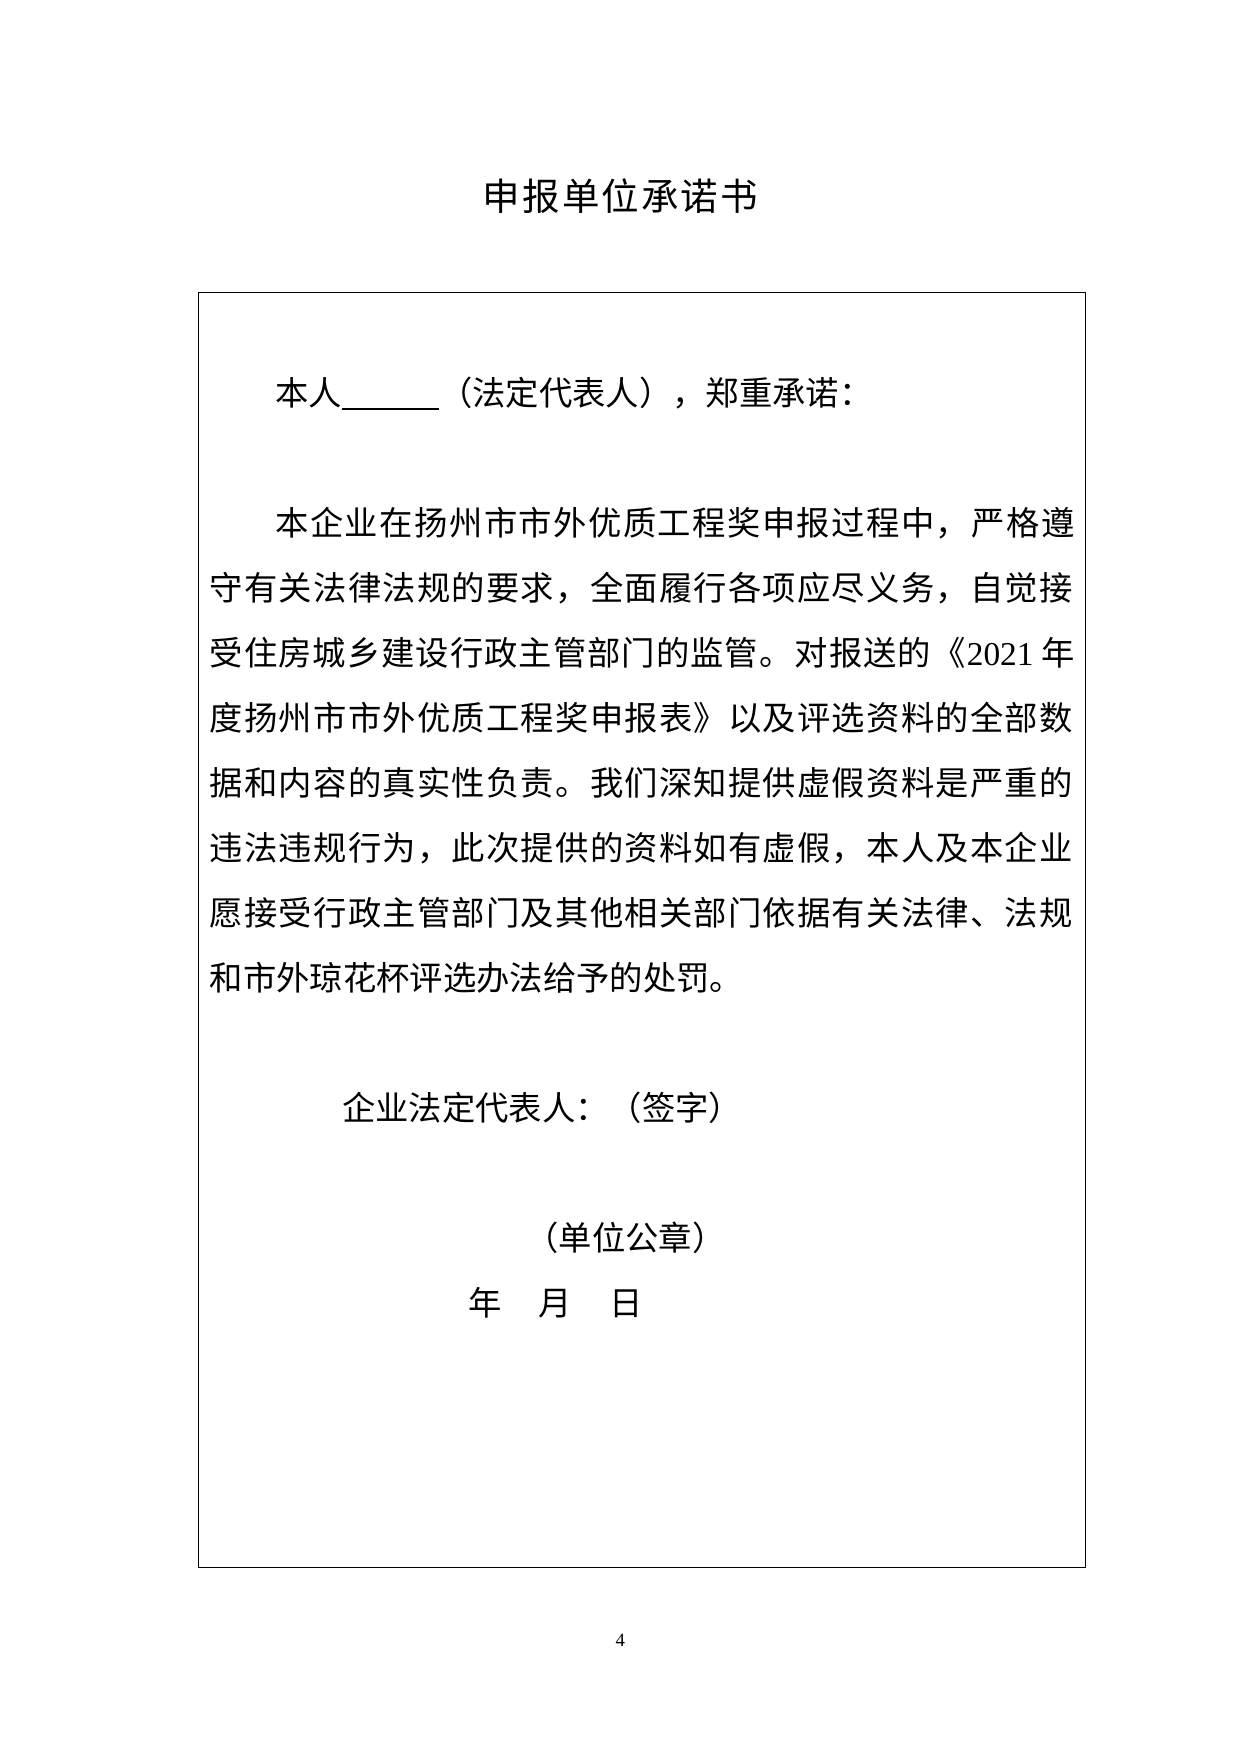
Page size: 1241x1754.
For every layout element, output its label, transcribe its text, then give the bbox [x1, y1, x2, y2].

text 申报单位承诺书 [187, 162, 1053, 227]
table_header 本人 （法定代表人），郑重承诺： 本企业在扬州市市外优质工程奖申报过程中，严格遵守有关法律法规的要求，全面履行各项应尽义务，自觉接受住房城乡建设行政主管部门的监管。对报送的《2021年度扬州市市外优质工程奖申报表》以及评选资料的全部数据和内容的真实性负责。我们深知提供虚假资料是严重的违法违规行为，此次提供的资料如有虚假，本人及本企业愿接受行政主管部门及其他相关部门依据有关法律、法规和市外琼花杯评选办法给予的处罚。 企业法定代表人：（签字） （单位公章） 年 月 日 [199, 293, 1085, 1567]
